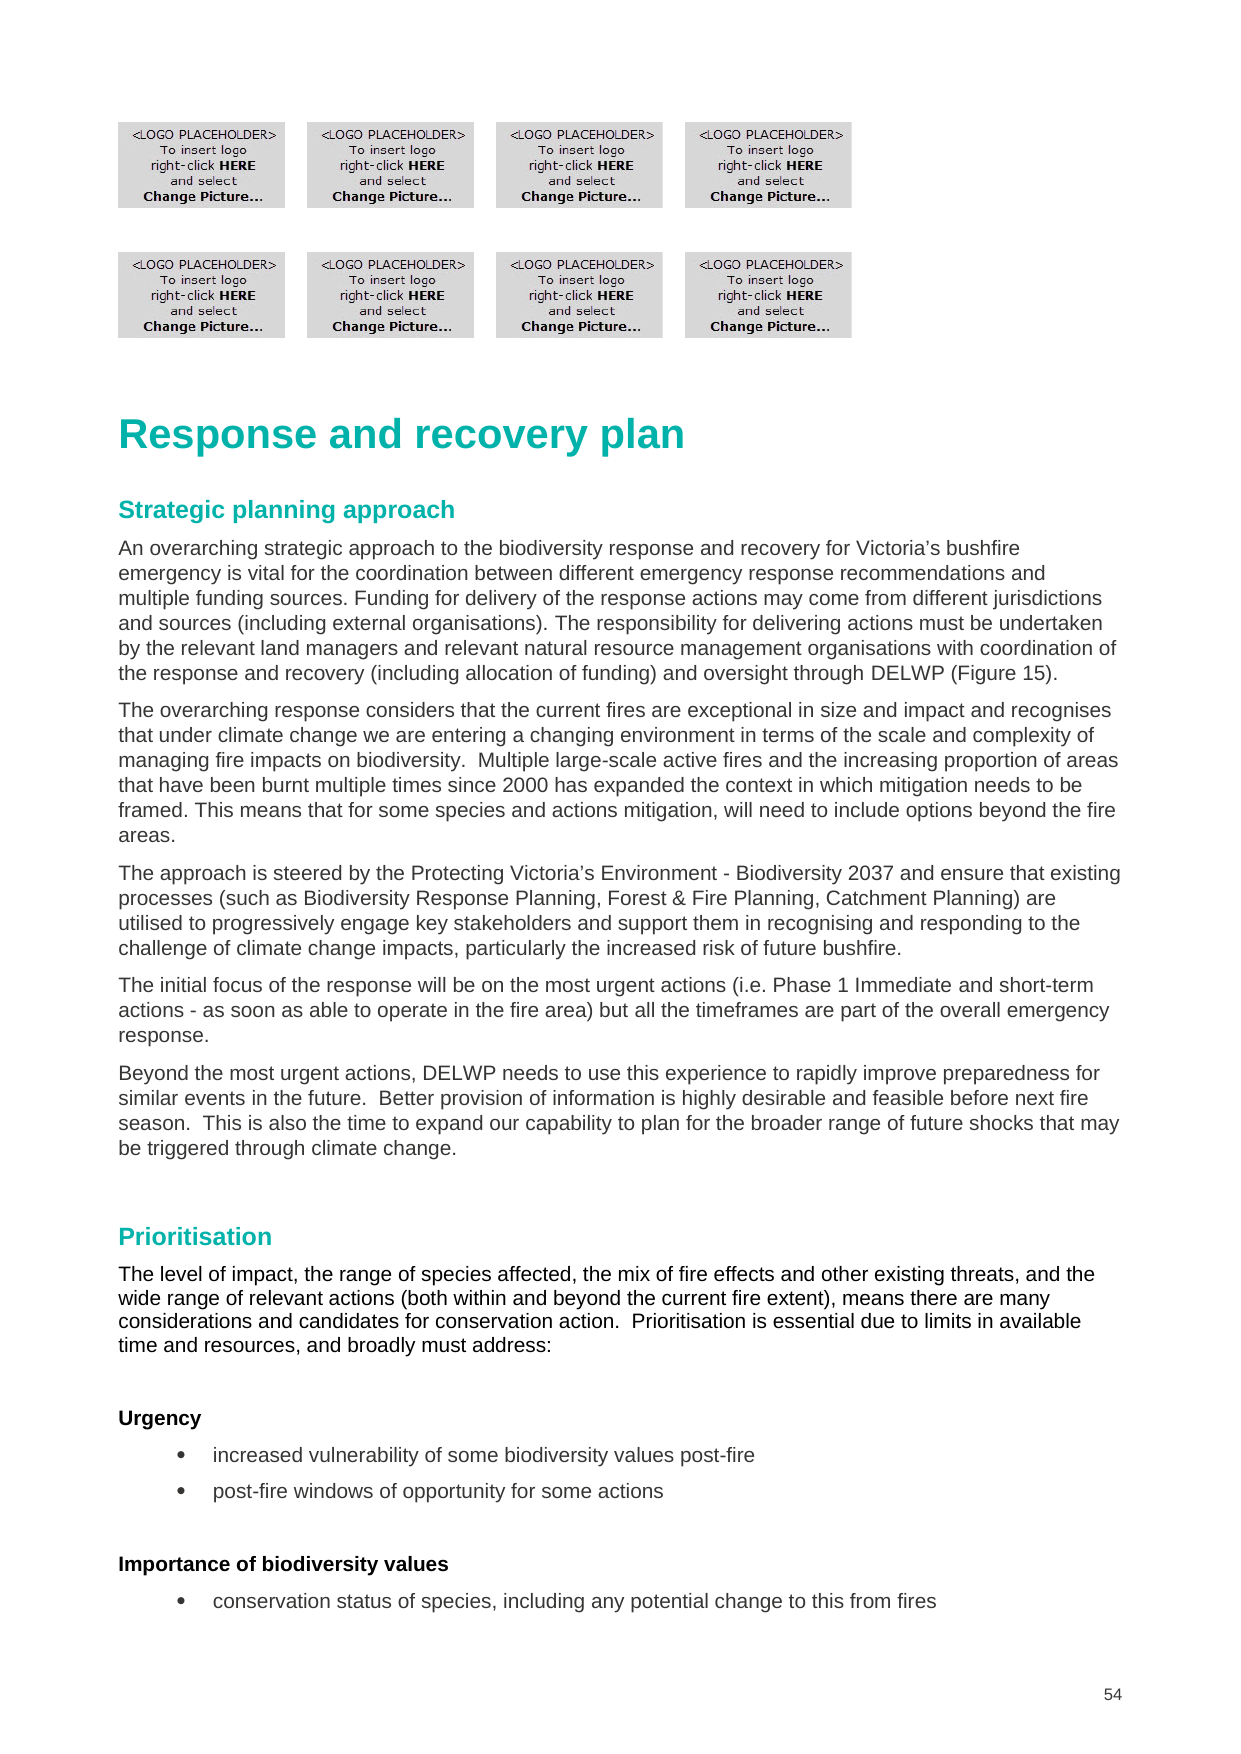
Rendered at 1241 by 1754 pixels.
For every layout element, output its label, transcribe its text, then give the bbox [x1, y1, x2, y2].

text Urgency [118, 1406, 1122, 1430]
picture [307, 252, 474, 338]
picture [685, 252, 852, 338]
subtitle Prioritisation [118, 1222, 1122, 1251]
subtitle Response and recovery plan [118, 149, 1122, 457]
picture [307, 122, 474, 208]
text The approach is steered by the Protecting Victoria’s Environment - Biodiversity 2037 and ensure that existing processes (such as Biodiversity Response Planning, Forest & Fire Planning, Catchment Planning) are utilised to progressively engage key stakeholders and support them in recognising and responding to the challenge of climate change impacts, particularly the increased risk of future bushfire. [118, 859, 1122, 959]
picture [118, 122, 285, 208]
subtitle Strategic planning approach [118, 495, 1122, 524]
picture [496, 122, 663, 208]
text Beyond the most urgent actions, DELWP needs to use this experience to rapidly improve preparedness for similar events in the future. Better provision of information is highly desirable and feasible before next fire season. This is also the time to expand our capability to plan for the broader range of future shocks that may be triggered through climate change. [118, 1059, 1122, 1159]
list conservation status of species, including any potential change to this from fires [177, 1589, 1122, 1613]
picture [118, 252, 285, 338]
list increased vulnerability of some biodiversity values post-fire [177, 1443, 1122, 1467]
text The level of impact, the range of species affected, the mix of fire effects and other existing threats, and the wide range of relevant actions (both within and beyond the current fire extent), means there are many considerations and candidates for conservation action. Prioritisation is essential due to limits in available time and resources, and broadly must address: [118, 1261, 1122, 1357]
picture [685, 122, 852, 208]
text An overarching strategic approach to the biodiversity response and recovery for Victoria’s bushfire emergency is vital for the coordination between different emergency response recommendations and multiple funding sources. Funding for delivery of the response actions may come from different jurisdictions and sources (including external organisations). The responsibility for delivering actions must be undertaken by the relevant land managers and relevant natural resource management organisations with coordination of the response and recovery (including allocation of funding) and oversight through DELWP (Figure 15). [118, 534, 1122, 684]
text Importance of biodiversity values [118, 1552, 1122, 1576]
text The initial focus of the response will be on the most urgent actions (i.e. Phase 1 Immediate and short-term actions - as soon as able to operate in the fire area) but all the timeframes are part of the overall emergency response. [118, 972, 1122, 1047]
text The overarching response considers that the current fires are exceptional in size and impact and recognises that under climate change we are entering a changing environment in terms of the scale and complexity of managing fire impacts on biodiversity. Multiple large-scale active fires and the increasing proportion of areas that have been burnt multiple times since 2000 has expanded the context in which mitigation needs to be framed. This means that for some species and actions mitigation, will need to include options beyond the fire areas. [118, 697, 1122, 847]
picture [496, 252, 663, 338]
list post-fire windows of opportunity for some actions [177, 1479, 1122, 1503]
